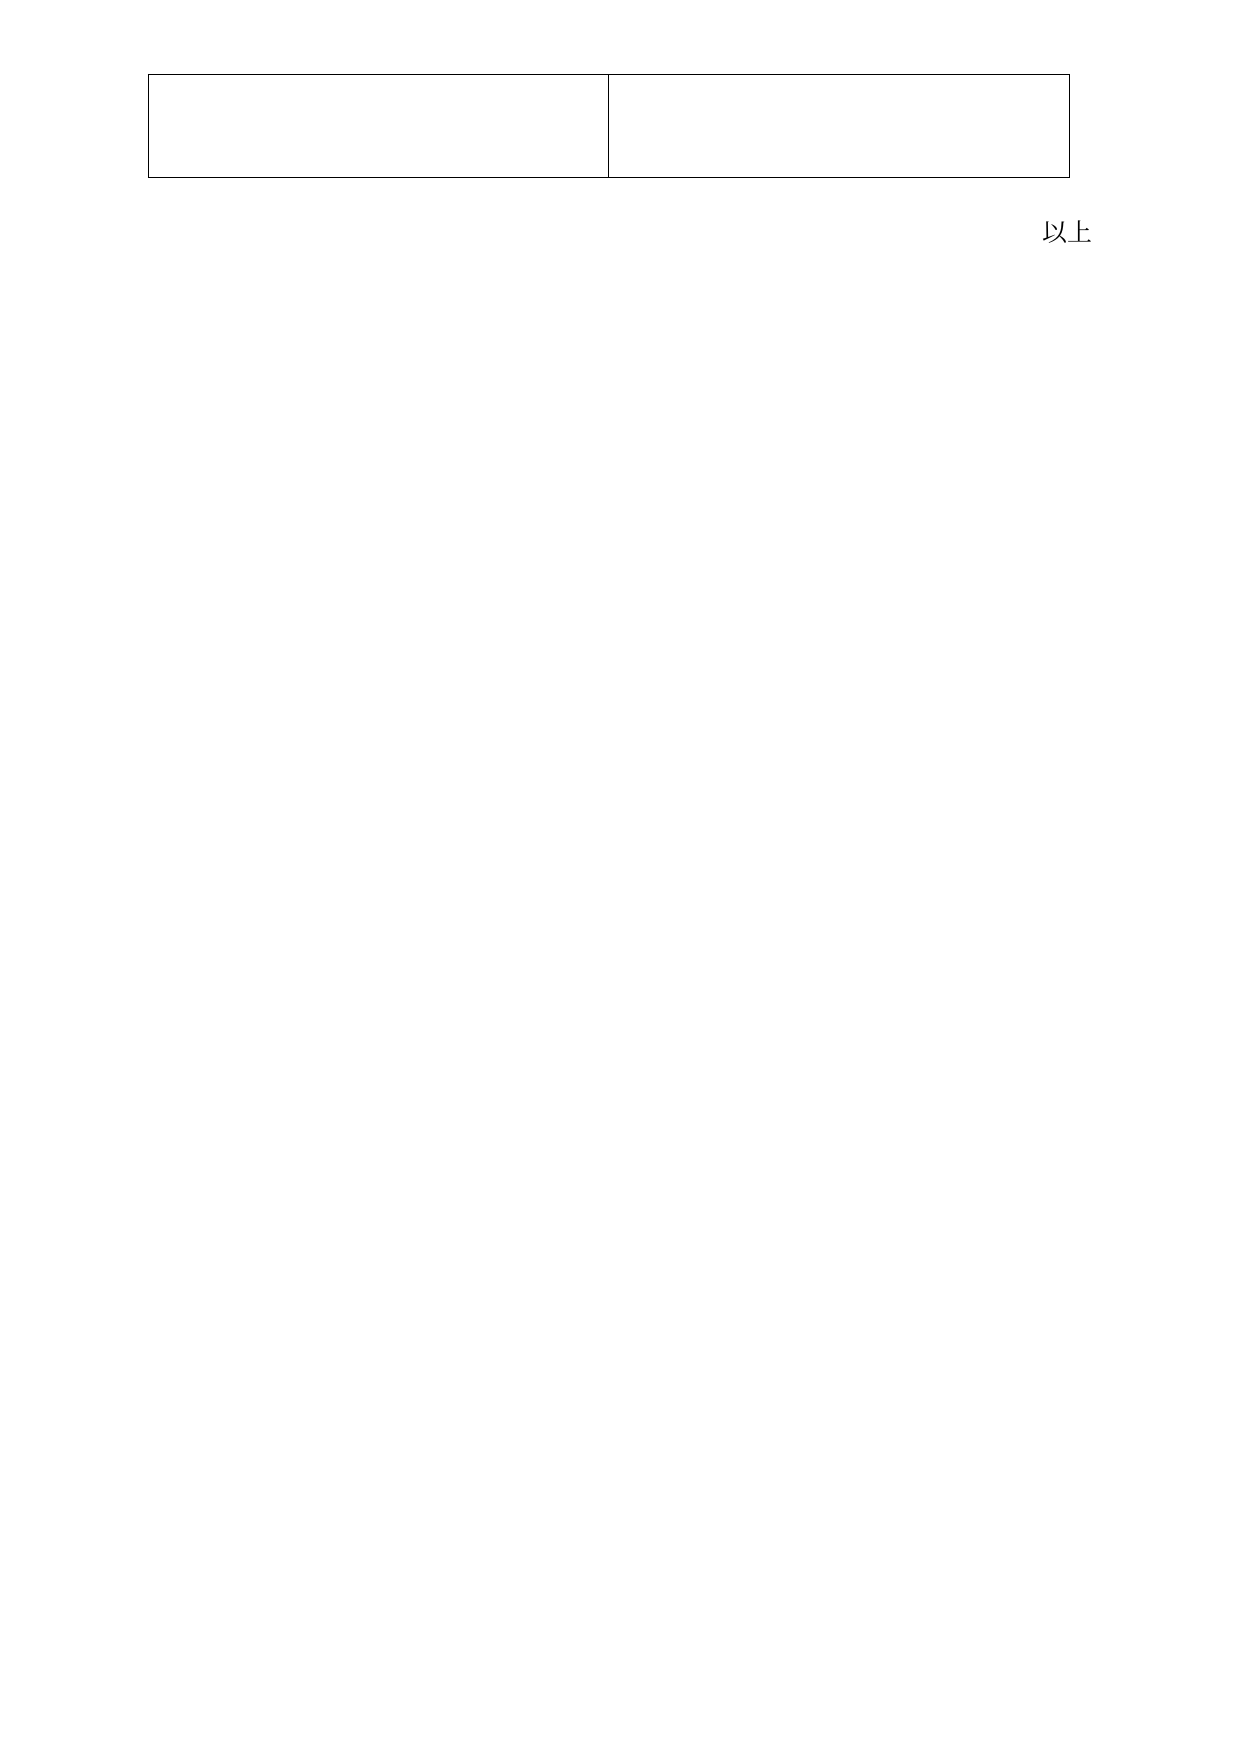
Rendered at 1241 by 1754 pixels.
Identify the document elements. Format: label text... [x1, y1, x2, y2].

table_cell [149, 75, 608, 177]
table_cell [609, 75, 1069, 177]
text 以上 [148, 212, 1092, 248]
